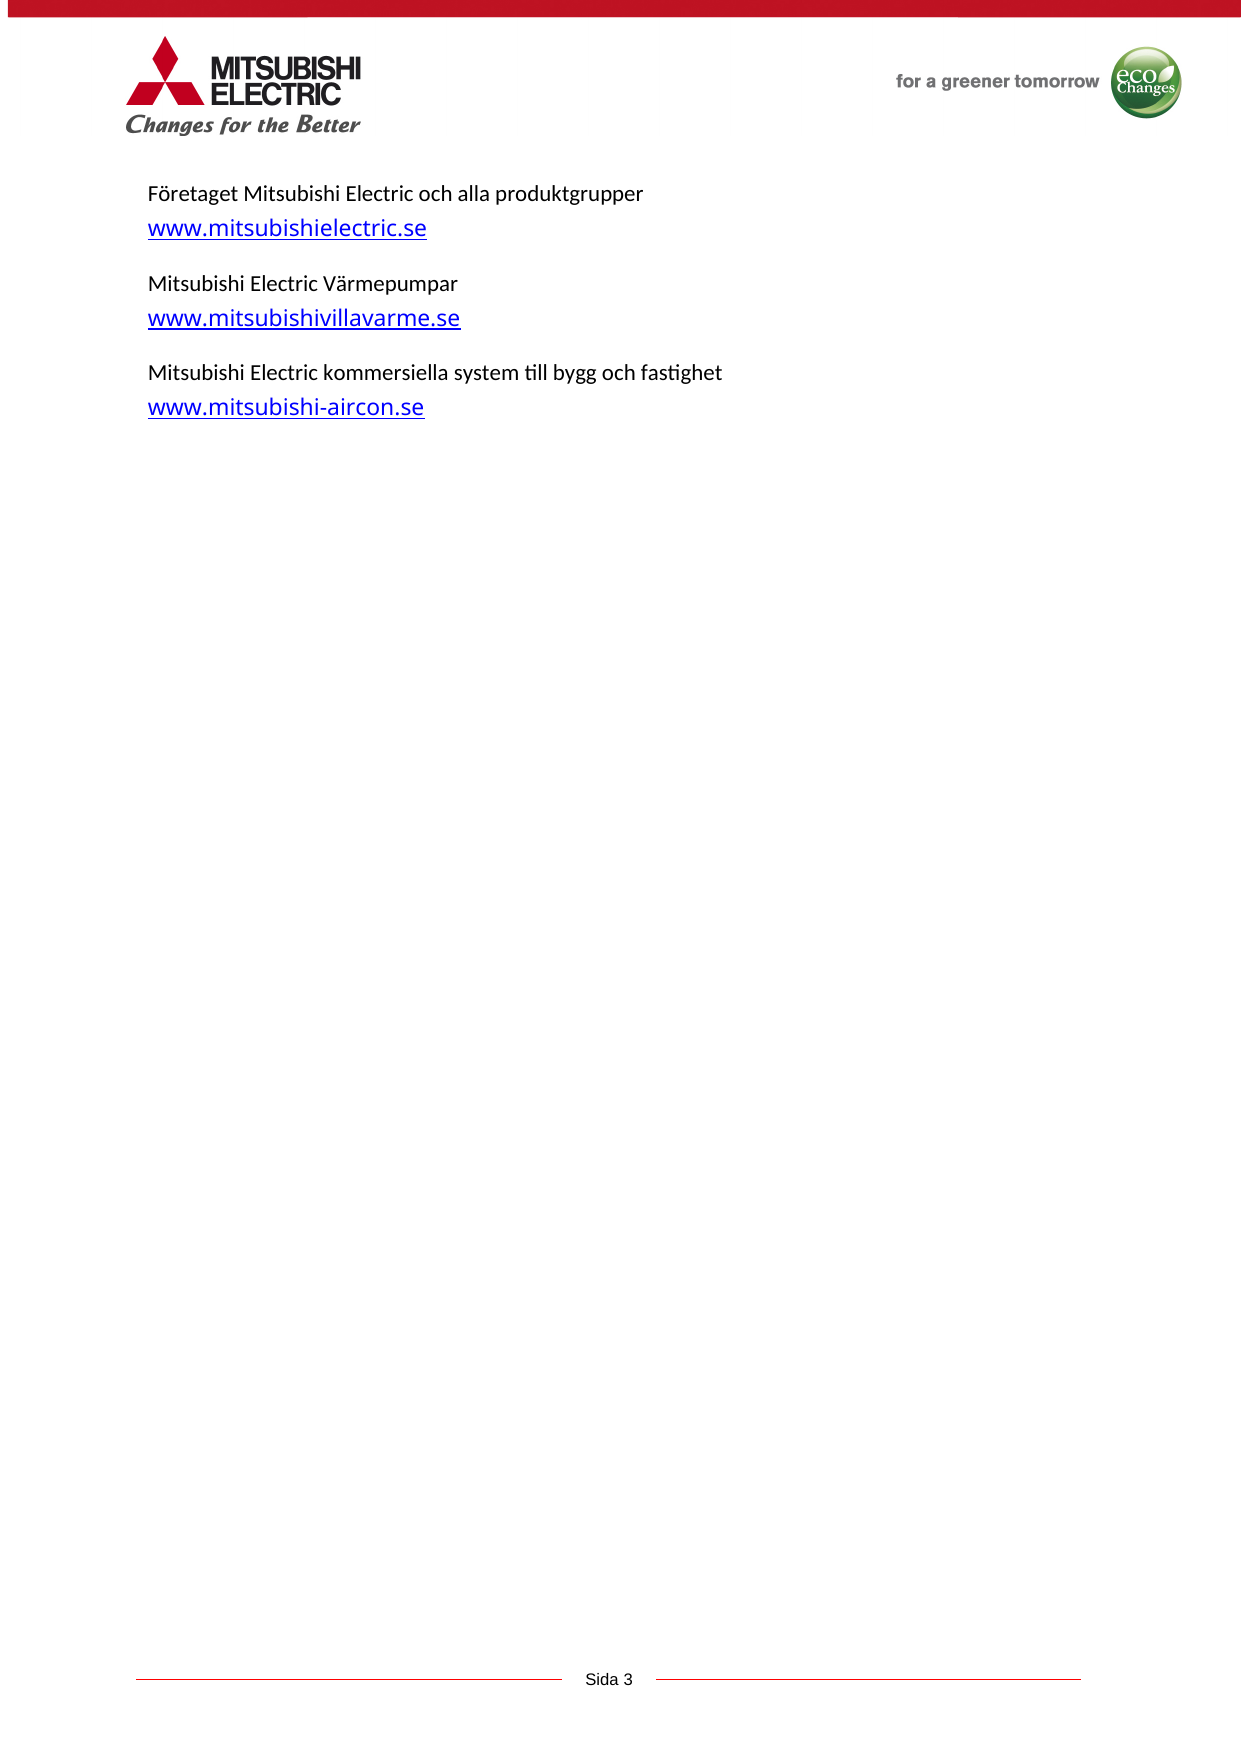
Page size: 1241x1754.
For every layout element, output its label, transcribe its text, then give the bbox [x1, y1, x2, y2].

text Företaget Mitsubishi Electric och alla produktgrupper www.mitsubishielectric.se [148, 179, 1093, 243]
text Mitsubishi Electric kommersiella system till bygg och fastighet www.mitsubishi-aircon.se [148, 358, 1093, 422]
picture [7, 0, 1241, 136]
text Mitsubishi Electric Värmepumpar www.mitsubishivillavarme.se [148, 269, 1093, 333]
